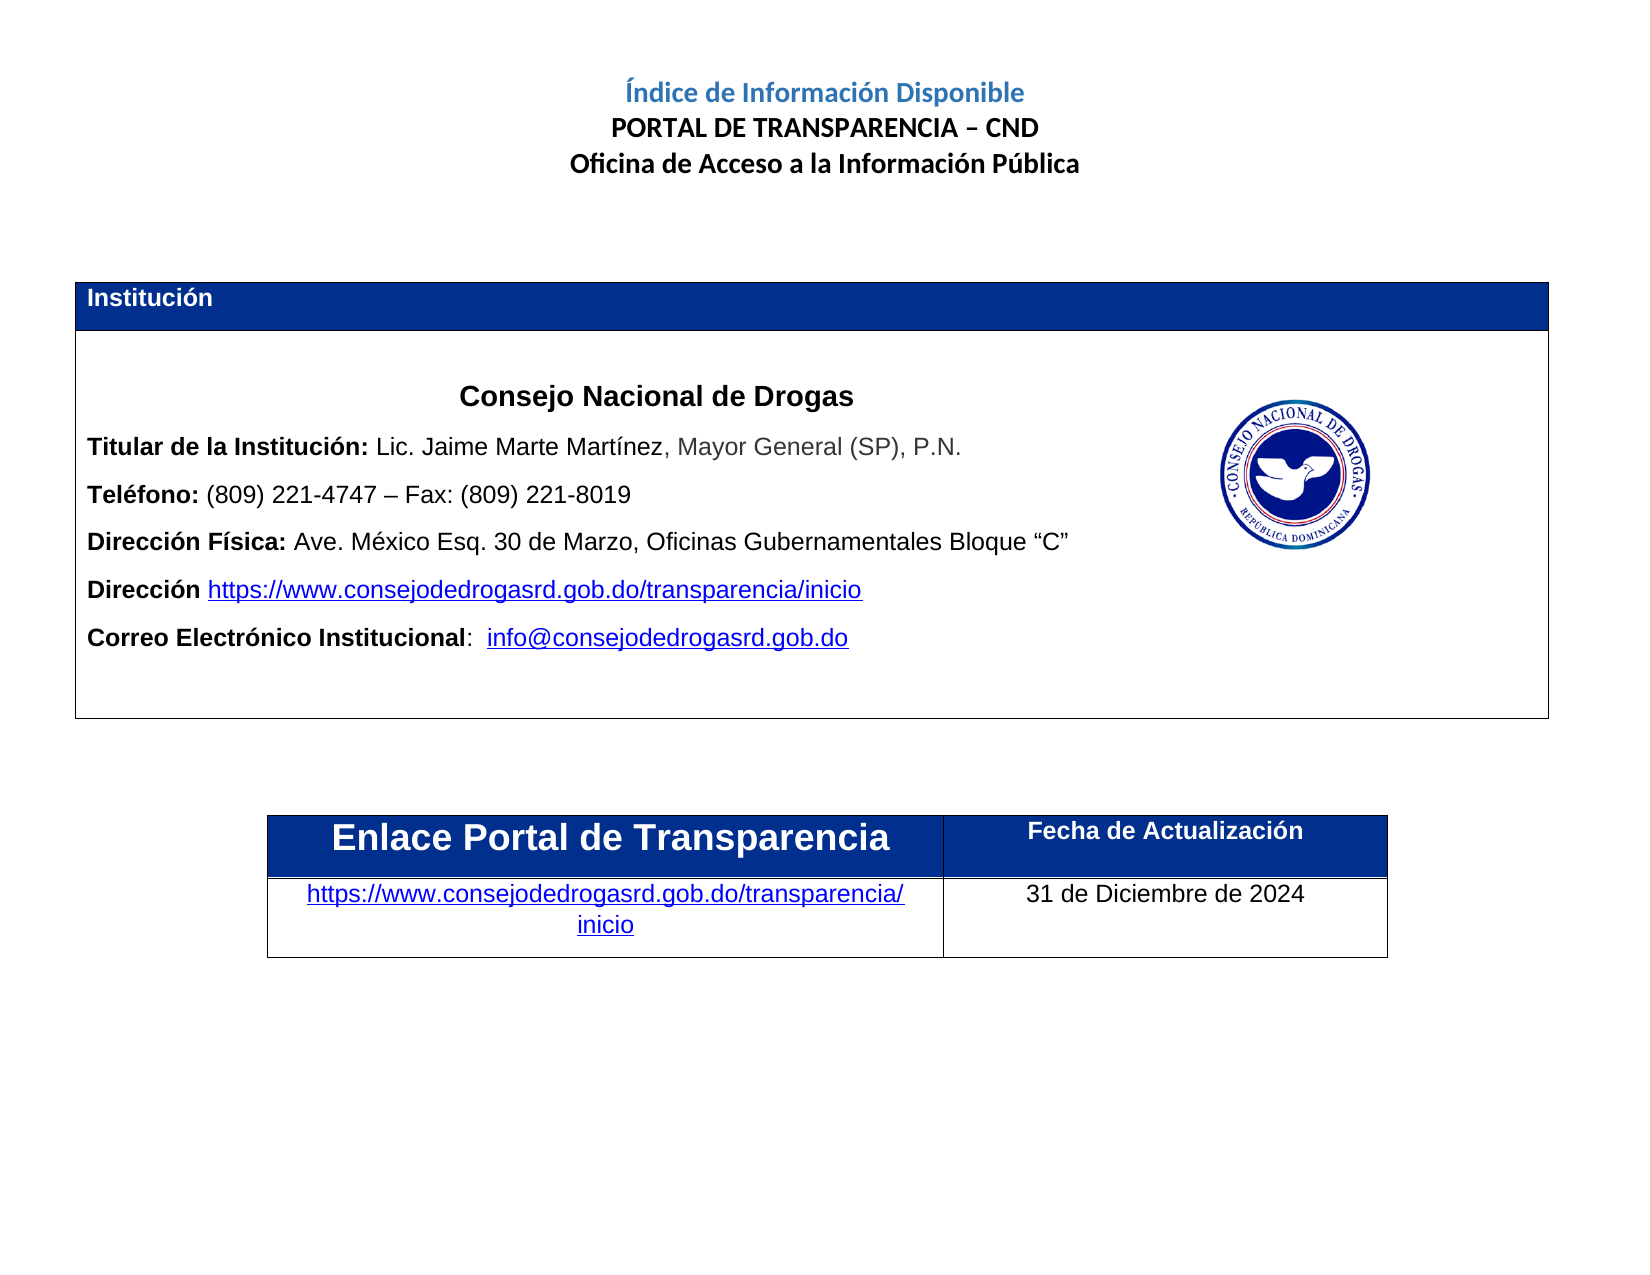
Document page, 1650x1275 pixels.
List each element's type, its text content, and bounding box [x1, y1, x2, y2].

table_header Institución [76, 283, 1548, 330]
table_cell Consejo Nacional de Drogas Titular de la Institución: Lic. Jaime Marte Martínez, Mayor General (SP), P.N. Teléfono: (809) 221-4747 – Fax: (809) 221-8019 Dirección Física: Ave. México Esq. 30 de Marzo, Oficinas Gubernamentales Bloque “C” Dirección https://www.consejodedrogasrd.gob.do/transparencia/inicio Correo Electrónico Institucional: info@consejodedrogasrd.gob.do [76, 331, 1548, 718]
table_cell https://www.consejodedrogasrd.gob.do/transparencia/inicio [268, 879, 943, 957]
table_cell 31 de Diciembre de 2024 [944, 879, 1387, 957]
picture [1214, 392, 1371, 548]
table_header Fecha de Actualización [944, 816, 1387, 877]
table_header Enlace Portal de Transparencia [268, 816, 943, 877]
